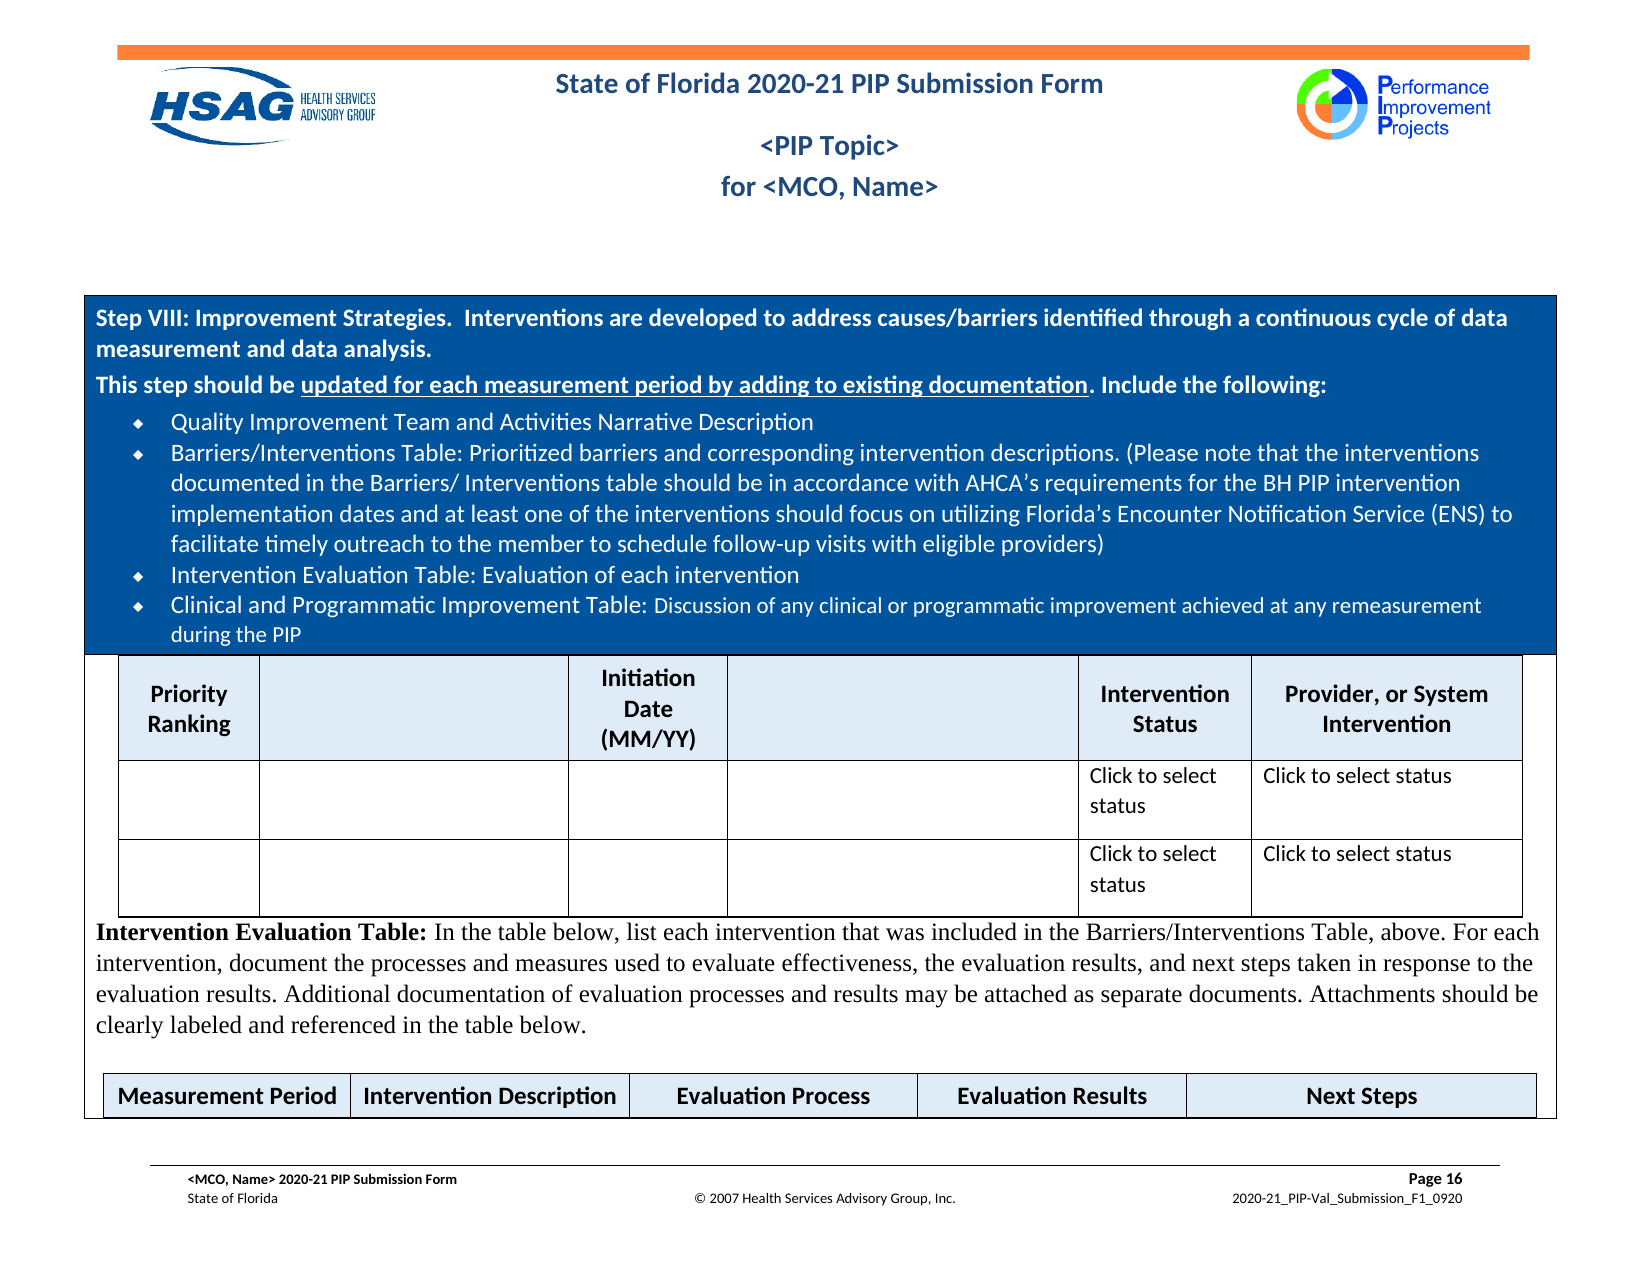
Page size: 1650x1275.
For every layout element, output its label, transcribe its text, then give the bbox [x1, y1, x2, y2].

table_header Step VIII: Improvement Strategies. Interventions are developed to address causes/barriers identified through a continuous cycle of data measurement and data analysis. This step should be updated for each measurement period by adding to existing documentation. Include the following: Quality Improvement Team and Activities Narrative Description Barriers/Interventions Table: Prioritized barriers and corresponding intervention descriptions. (Please note that the interventions documented in the Barriers/ Interventions table should be in accordance with AHCA’s requirements for the BH PIP intervention implementation dates and at least one of the interventions should focus on utilizing Florida’s Encounter Notification Service (ENS) to facilitate timely outreach to the member to schedule follow-up visits with eligible providers) Intervention Evaluation Table: Evaluation of each intervention Clinical and Programmatic Improvement Table: Discussion of any clinical or programmatic improvement achieved at any remeasurement during the PIP [85, 296, 1556, 654]
table_cell Quality Improvement Team and Activities Narrative Description: Under the measurement period placeholder below corresponding to the most recent completed measurement period, add a description of the quality improvement team members, the causal/barrier analysis process, and quality improvement tools used to identify and prioritize barriers for each measurement period below. Baseline Narrative: Remeasurement 1 Narrative: Remeasurement 2 Narrative: Barriers/Interventions Table: In the table below, report prioritized barriers, corresponding interventions, and intervention details (initiation date, current status, and type. Intervention Evaluation Table: In the table below, list each intervention that was included in the Barriers/Interventions Table, above. For each intervention, document the processes and measures used to evaluate effectiveness, the evaluation results, and next steps taken in response to the evaluation results. Additional documentation of evaluation processes and results may be attached as separate documents. Attachments should be clearly labeled and referenced in the table below. Clinical and Programmatic Improvement Table: In the table below, describe any clinical and/or programmatic improvement that was achieved at any remeasurement period during the PIP. Specify each remeasurement period when improvement was obtained and the intervention(s) that led to the improvement. Provide intervention evaluation results in the Supporting Quantitative or Qualitative Data column. [85, 655, 1556, 1118]
picture [1296, 69, 1491, 140]
picture [117, 45, 1530, 147]
